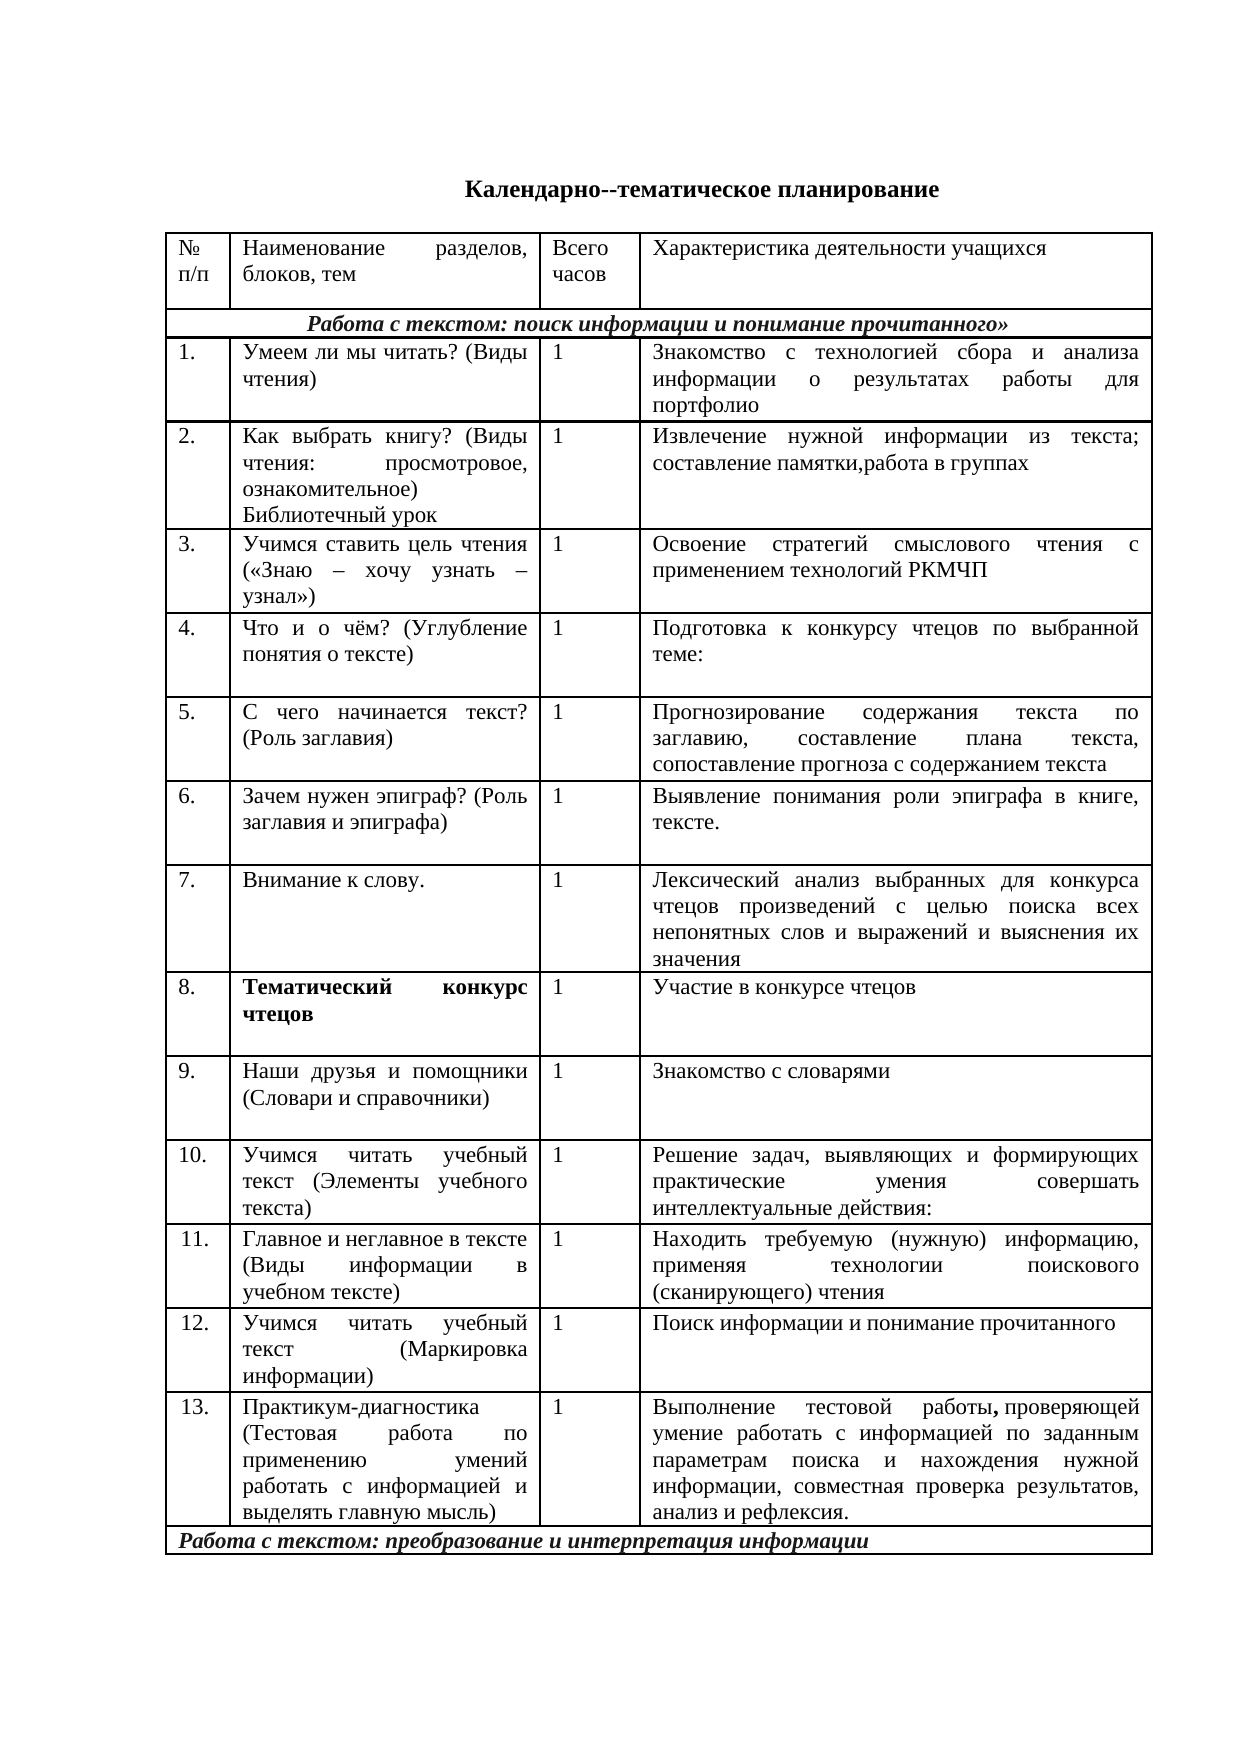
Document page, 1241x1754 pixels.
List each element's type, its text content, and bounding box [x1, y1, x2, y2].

table_cell Учимся ставить цель чтения («Знаю – хочу узнать – узнал») [231, 530, 539, 612]
table_cell Работа с текстом: преобразование и интерпретация информации [167, 1527, 1151, 1553]
table_cell Поиск информации и понимание прочитанного [641, 1309, 1151, 1391]
table_cell 1 [541, 1393, 639, 1525]
table_cell [167, 1309, 229, 1391]
table_cell [167, 1141, 229, 1223]
table_cell 1 [541, 614, 639, 696]
table_header № п/п [167, 234, 229, 308]
table_cell 1 [541, 1309, 639, 1391]
text Календарно--тематическое планирование [252, 174, 1152, 203]
table_cell [167, 866, 229, 971]
table_cell Учимся читать учебный текст (Маркировка информации) [231, 1309, 539, 1391]
table_cell Практикум-диагностика (Тестовая работа по применению умений работать с информацией и выделять главную мысль) [231, 1393, 539, 1525]
table_cell Тематический конкурс чтецов [231, 973, 539, 1055]
table_cell Умеем ли мы читать? (Виды чтения) [231, 339, 539, 420]
table_cell 1 [541, 339, 639, 420]
table_cell 1 [541, 973, 639, 1055]
table_cell Работа с текстом: поиск информации и понимание прочитанного» [167, 310, 1151, 336]
table_cell [167, 1057, 229, 1139]
table_cell С чего начинается текст? (Роль заглавия) [231, 698, 539, 780]
table_cell 1 [541, 866, 639, 971]
table_cell Что и о чём? (Углубление понятия о тексте) [231, 614, 539, 696]
table_cell Освоение стратегий смыслового чтения с применением технологий РКМЧП [641, 530, 1151, 612]
table_cell Как выбрать книгу? (Виды чтения: просмотровое, ознакомительное) Библиотечный урок [231, 423, 539, 528]
table_cell 1 [541, 423, 639, 528]
table_cell Главное и неглавное в тексте (Виды информации в учебном тексте) [231, 1225, 539, 1307]
table_cell Внимание к слову. [231, 866, 539, 971]
table_cell Знакомство с словарями [641, 1057, 1151, 1139]
table_cell [167, 782, 229, 864]
table_cell Прогнозирование содержания текста по заглавию, составление плана текста, сопоставление прогноза с содержанием текста [641, 698, 1151, 780]
table_header Всего часов [541, 234, 639, 308]
table_cell 1 [541, 698, 639, 780]
table_cell Решение задач, выявляющих и формирующих практические умения совершать интеллектуальные действия: [641, 1141, 1151, 1223]
table_cell [167, 614, 229, 696]
table_cell 1 [541, 1057, 639, 1139]
table_cell Извлечение нужной информации из текста; составление памятки,работа в группах [641, 423, 1151, 528]
table_cell 1 [541, 782, 639, 864]
table_cell [167, 339, 229, 420]
table_header Характеристика деятельности учащихся [641, 234, 1151, 308]
table_cell [167, 530, 229, 612]
table_cell Наши друзья и помощники (Словари и справочники) [231, 1057, 539, 1139]
table_cell Лексический анализ выбранных для конкурса чтецов произведений с целью поиска всех непонятных слов и выражений и выяснения их значения [641, 866, 1151, 971]
table_cell 1 [541, 1225, 639, 1307]
table_cell Учимся читать учебный текст (Элементы учебного текста) [231, 1141, 539, 1223]
table_cell Подготовка к конкурсу чтецов по выбранной теме: [641, 614, 1151, 696]
table_cell 1 [541, 530, 639, 612]
table_cell Зачем нужен эпиграф? (Роль заглавия и эпиграфа) [231, 782, 539, 864]
table_cell Выполнение тестовой работы, проверяющей умение работать с информацией по заданным параметрам поиска и нахождения нужной информации, совместная проверка результатов, анализ и рефлексия. [641, 1393, 1151, 1525]
table_cell Участие в конкурсе чтецов [641, 973, 1151, 1055]
table_cell Знакомство с технологией сбора и анализа информации о результатах работы для портфолио [641, 339, 1151, 420]
table_cell [167, 973, 229, 1055]
table_header Наименование разделов, блоков, тем [231, 234, 539, 308]
table_cell [167, 1393, 229, 1525]
table_cell [167, 423, 229, 528]
table_cell [167, 698, 229, 780]
table_cell Находить требуемую (нужную) информацию, применяя технологии поискового (сканирующего) чтения [641, 1225, 1151, 1307]
table_cell Выявление понимания роли эпиграфа в книге, тексте. [641, 782, 1151, 864]
table_cell 1 [541, 1141, 639, 1223]
table_cell [167, 1225, 229, 1307]
